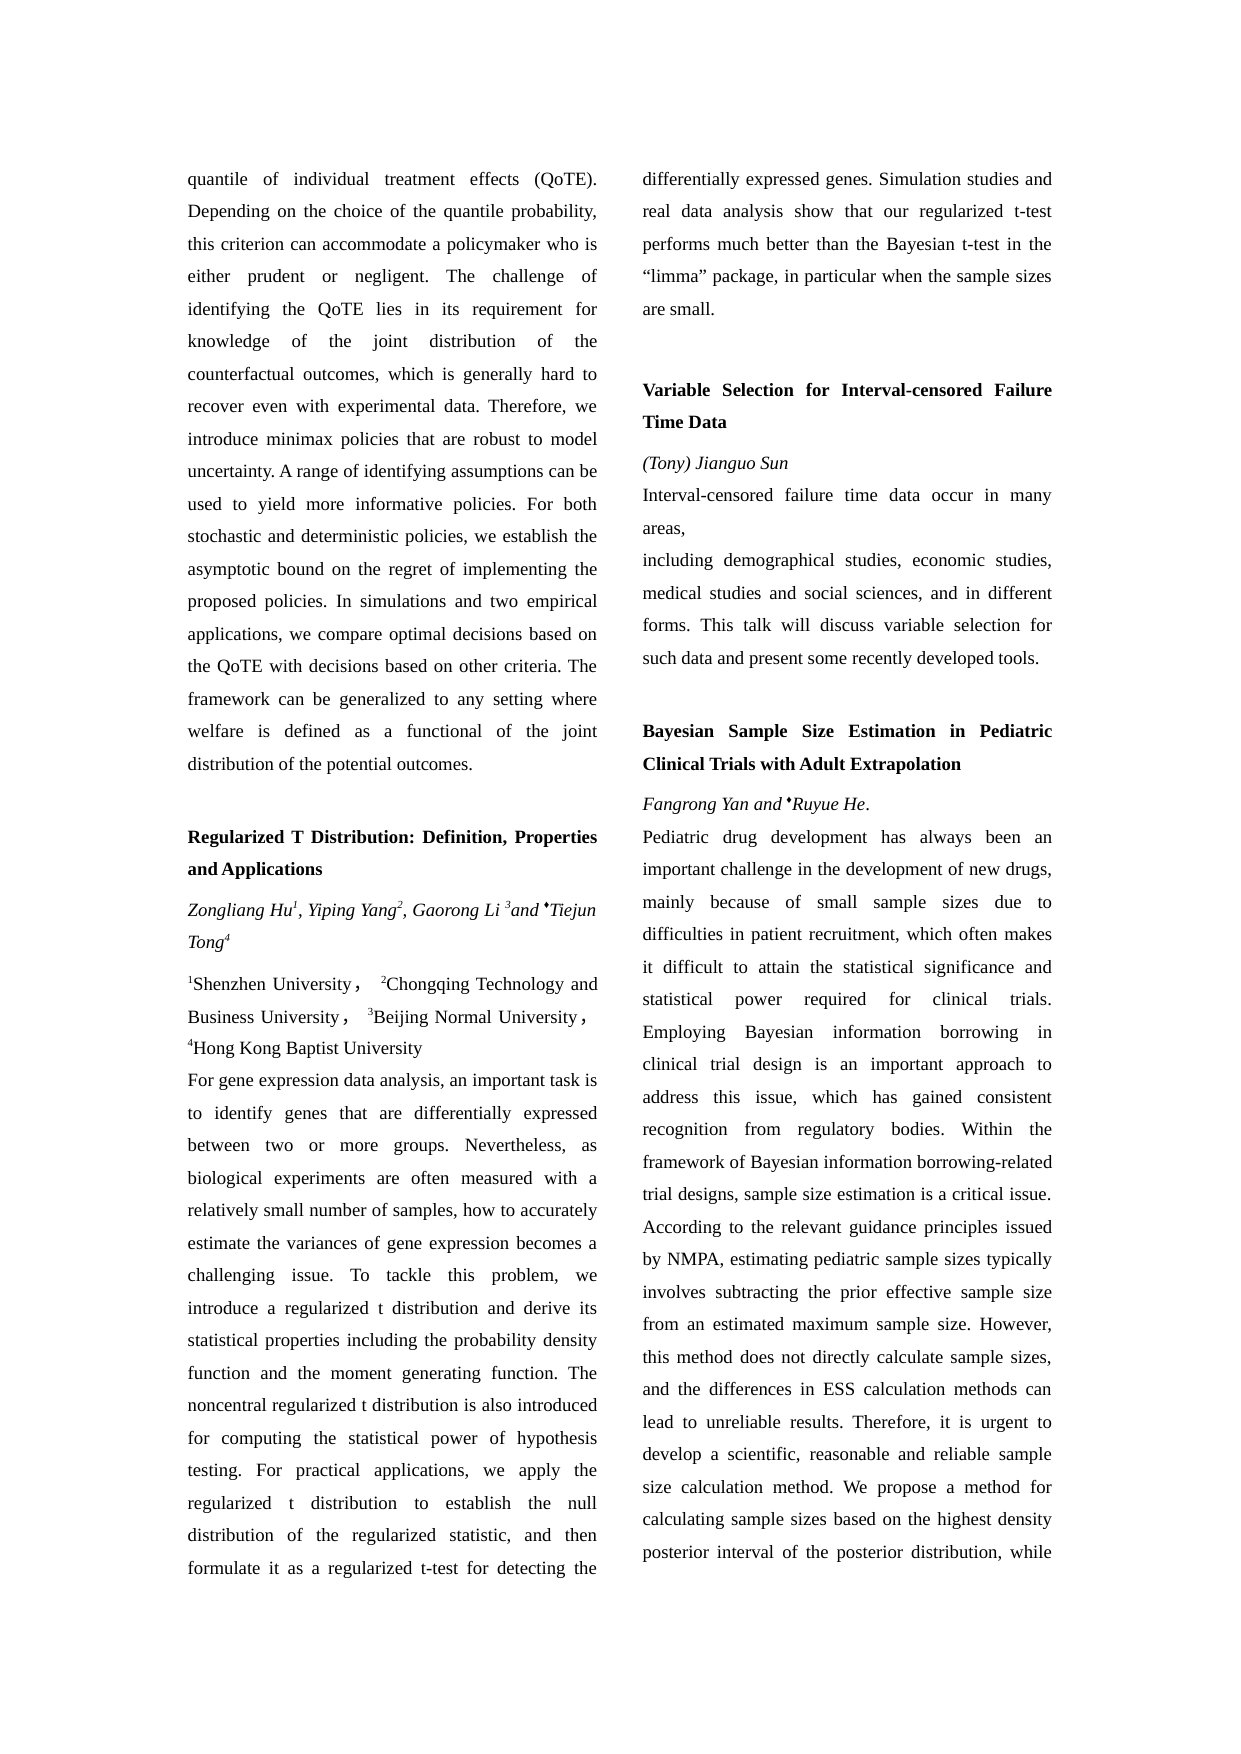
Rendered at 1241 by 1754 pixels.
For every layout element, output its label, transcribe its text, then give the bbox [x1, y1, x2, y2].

text 1Shenzhen University， 2Chongqing Technology and Business University， 3Beijing Normal University， 4Hong Kong Baptist University [187, 966, 598, 1064]
text Variable Selection for Interval-censored Failure Time Data [642, 373, 1053, 438]
text Regularized T Distribution: Definition, Properties and Applications [187, 820, 598, 885]
text Interval-censored failure time data occur in many areas, [642, 479, 1053, 544]
text Zongliang Hu1, Yiping Yang2, Gaorong Li 3and ♦Tiejun Tong4 [187, 893, 598, 958]
text (Tony) Jianguo Sun [642, 446, 1053, 479]
text Fangrong Yan and ♦Ruyue He. [642, 788, 1053, 820]
text including demographical studies, economic studies, medical studies and social sciences, and in different forms. This talk will discuss variable selection for such data and present some recently developed tools. [642, 544, 1053, 674]
text For gene expression data analysis, an important task is to identify genes that are differentially expressed between two or more groups. Nevertheless, as biological experiments are often measured with a relatively small number of samples, how to accurately estimate the variances of gene expression becomes a challenging issue. To tackle this problem, we introduce a regularized t distribution and derive its statistical properties including the probability density function and the moment generating function. The noncentral regularized t distribution is also introduced for computing the statistical power of hypothesis testing. For practical applications, we apply the regularized t distribution to establish the null distribution of the regularized statistic, and then formulate it as a regularized t-test for detecting the differentially expressed genes. Simulation studies and real data analysis show that our regularized t-test performs much better than the Bayesian t-test in the “limma” package, in particular when the sample sizes are small. [642, 162, 1053, 324]
text Bayesian Sample Size Estimation in Pediatric Clinical Trials with Adult Extrapolation [642, 714, 1053, 779]
text For gene expression data analysis, an important task is to identify genes that are differentially expressed between two or more groups. Nevertheless, as biological experiments are often measured with a relatively small number of samples, how to accurately estimate the variances of gene expression becomes a challenging issue. To tackle this problem, we introduce a regularized t distribution and derive its statistical properties including the probability density function and the moment generating function. The noncentral regularized t distribution is also introduced for computing the statistical power of hypothesis testing. For practical applications, we apply the regularized t distribution to establish the null distribution of the regularized statistic, and then formulate it as a regularized t-test for detecting the differentially expressed genes. Simulation studies and real data analysis show that our regularized t-test performs much better than the Bayesian t-test in the “limma” package, in particular when the sample sizes are small. [187, 1064, 598, 1584]
